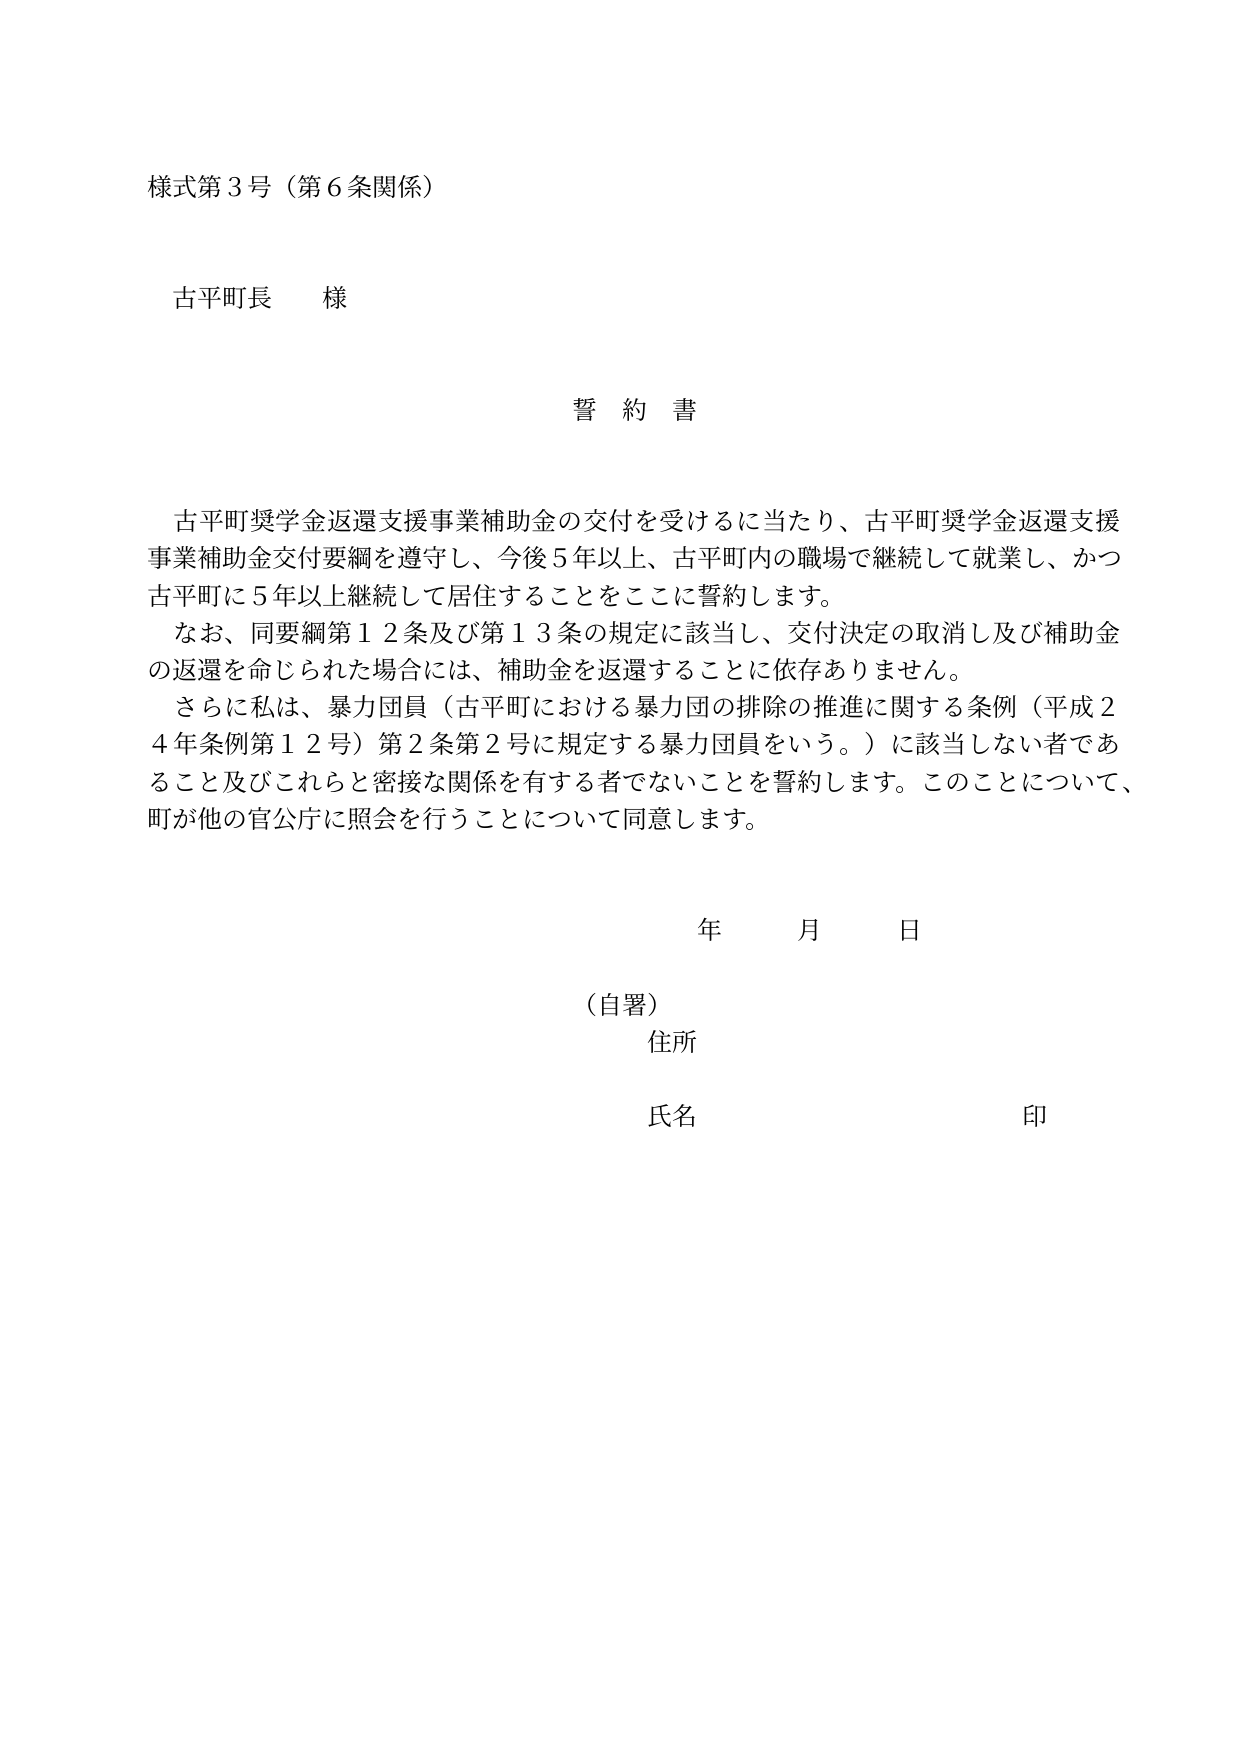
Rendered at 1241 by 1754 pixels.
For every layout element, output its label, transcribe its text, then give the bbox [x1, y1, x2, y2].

text 様式第３号（第６条関係） [148, 167, 1122, 204]
text さらに私は、暴力団員（古平町における暴力団の排除の推進に関する条例（平成２４年条例第１２号）第２条第２号に規定する暴力団員をいう。）に該当しない者であること及びこれらと密接な関係を有する者でないことを誓約します。このことについて、町が他の官公庁に照会を行うことについて同意します。 [148, 687, 1122, 836]
text 年 月 日 [148, 910, 1122, 947]
text なお、同要綱第１２条及び第１３条の規定に該当し、交付決定の取消し及び補助金の返還を命じられた場合には、補助金を返還することに依存ありません。 [148, 613, 1122, 687]
text 古平町長 様 [148, 278, 1122, 315]
text （自署） [148, 985, 1122, 1022]
text 氏名 印 [148, 1096, 1122, 1133]
text 住所 [148, 1022, 1122, 1059]
text 古平町奨学金返還支援事業補助金の交付を受けるに当たり、古平町奨学金返還支援事業補助金交付要綱を遵守し、今後５年以上、古平町内の職場で継続して就業し、かつ、古平町に５年以上継続して居住することをここに誓約します。 [148, 501, 1122, 613]
text 誓 約 書 [148, 390, 1122, 427]
